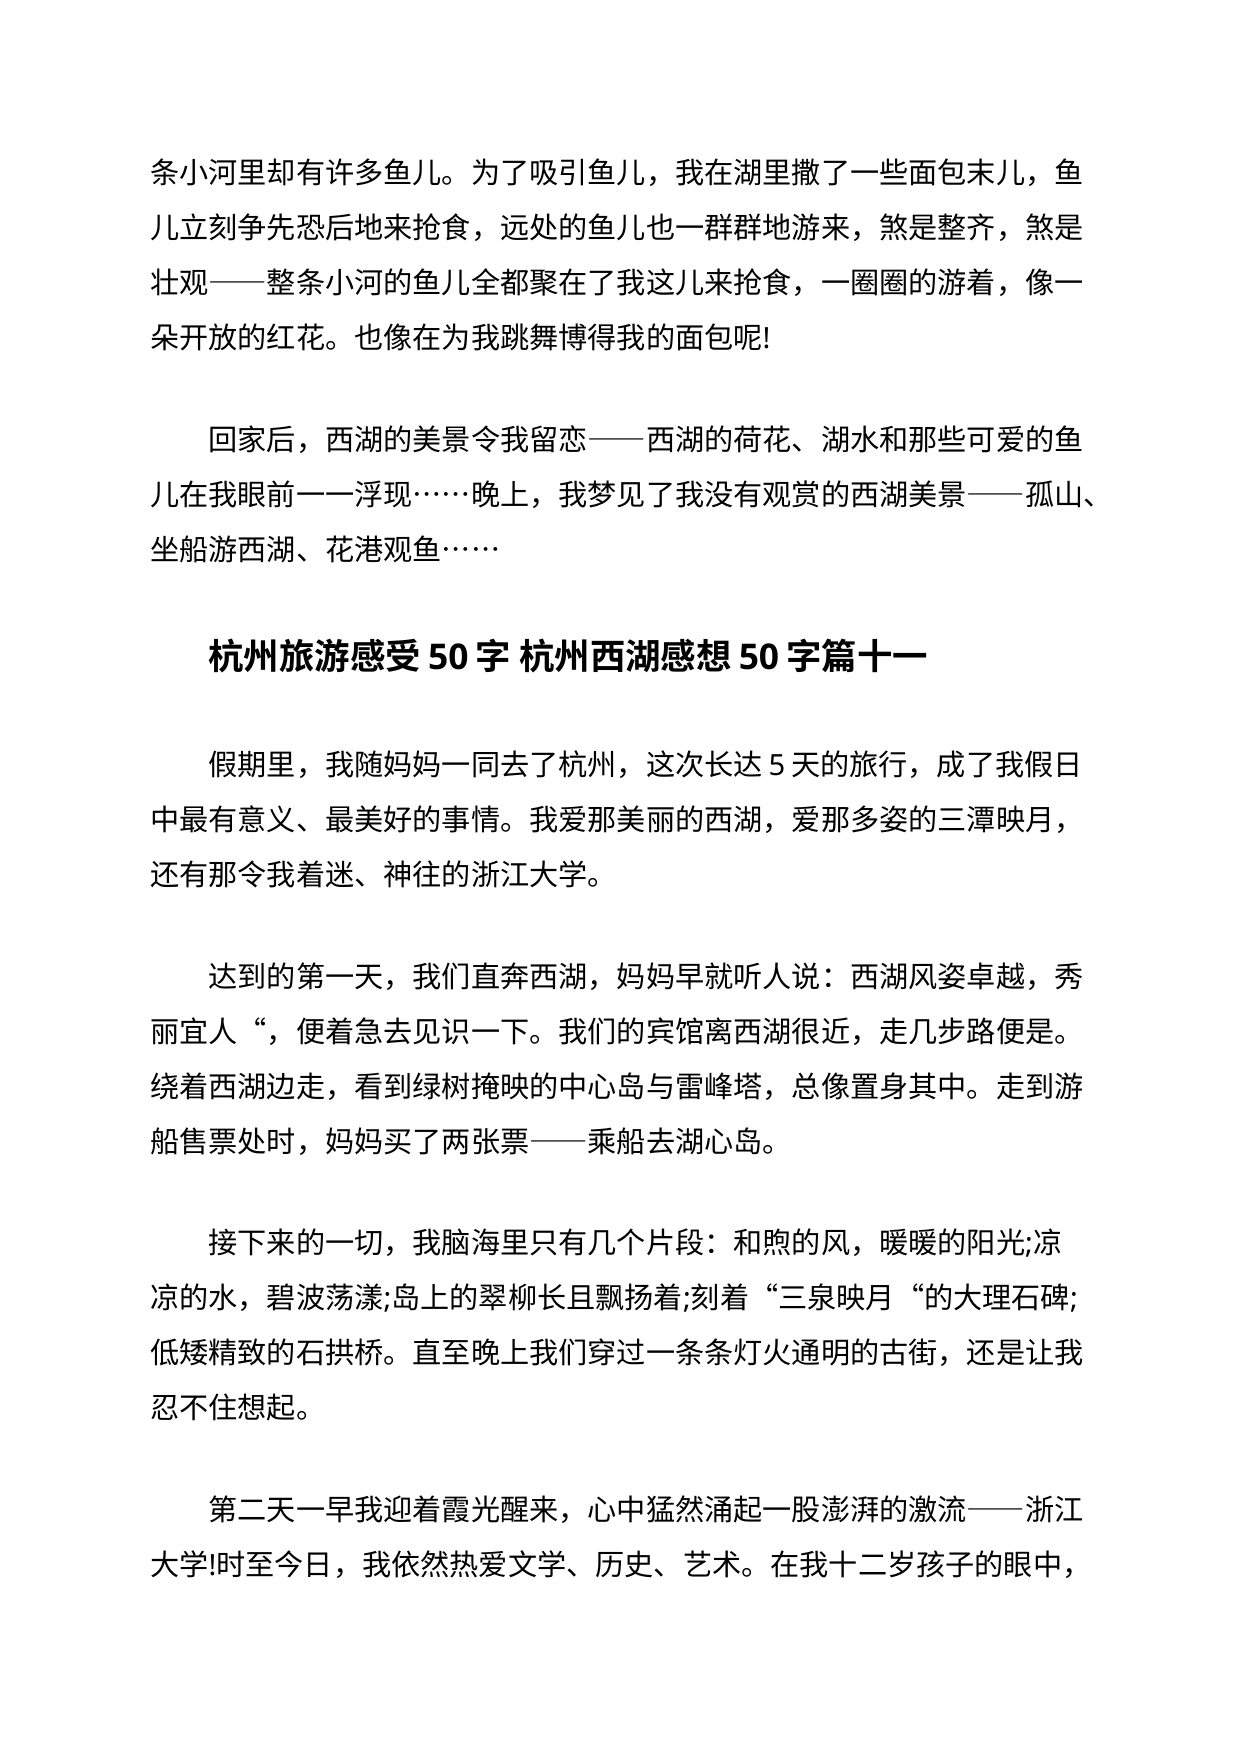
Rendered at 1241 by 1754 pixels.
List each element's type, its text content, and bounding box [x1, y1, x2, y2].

text 回家后，西湖的美景令我留恋——西湖的荷花、湖水和那些可爱的鱼儿在我眼前一一浮现……晚上，我梦见了我没有观赏的西湖美景——孤山、坐船游西湖、花港观鱼…… [150, 417, 1090, 569]
text 达到的第一天，我们直奔西湖，妈妈早就听人说：西湖风姿卓越，秀丽宜人“，便着急去见识一下。我们的宾馆离西湖很近，走几步路便是。绕着西湖边走，看到绿树掩映的中心岛与雷峰塔，总像置身其中。走到游船售票处时，妈妈买了两张票——乘船去湖心岛。 [150, 953, 1090, 1160]
text 假期里，我随妈妈一同去了杭州，这次长达5天的旅行，成了我假日中最有意义、最美好的事情。我爱那美丽的西湖，爱那多姿的三潭映月，还有那令我着迷、神往的浙江大学。 [150, 742, 1090, 894]
text 接下来的一切，我脑海里只有几个片段：和煦的风，暖暖的阳光;凉凉的水，碧波荡漾;岛上的翠柳长且飘扬着;刻着“三泉映月“的大理石碑;低矮精致的石拱桥。直至晚上我们穿过一条条灯火通明的古街，还是让我忍不住想起。 [150, 1220, 1090, 1427]
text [150, 150, 1090, 357]
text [150, 1487, 1090, 1584]
text 杭州旅游感受50字 杭州西湖感想50字篇十一 [150, 628, 1090, 679]
